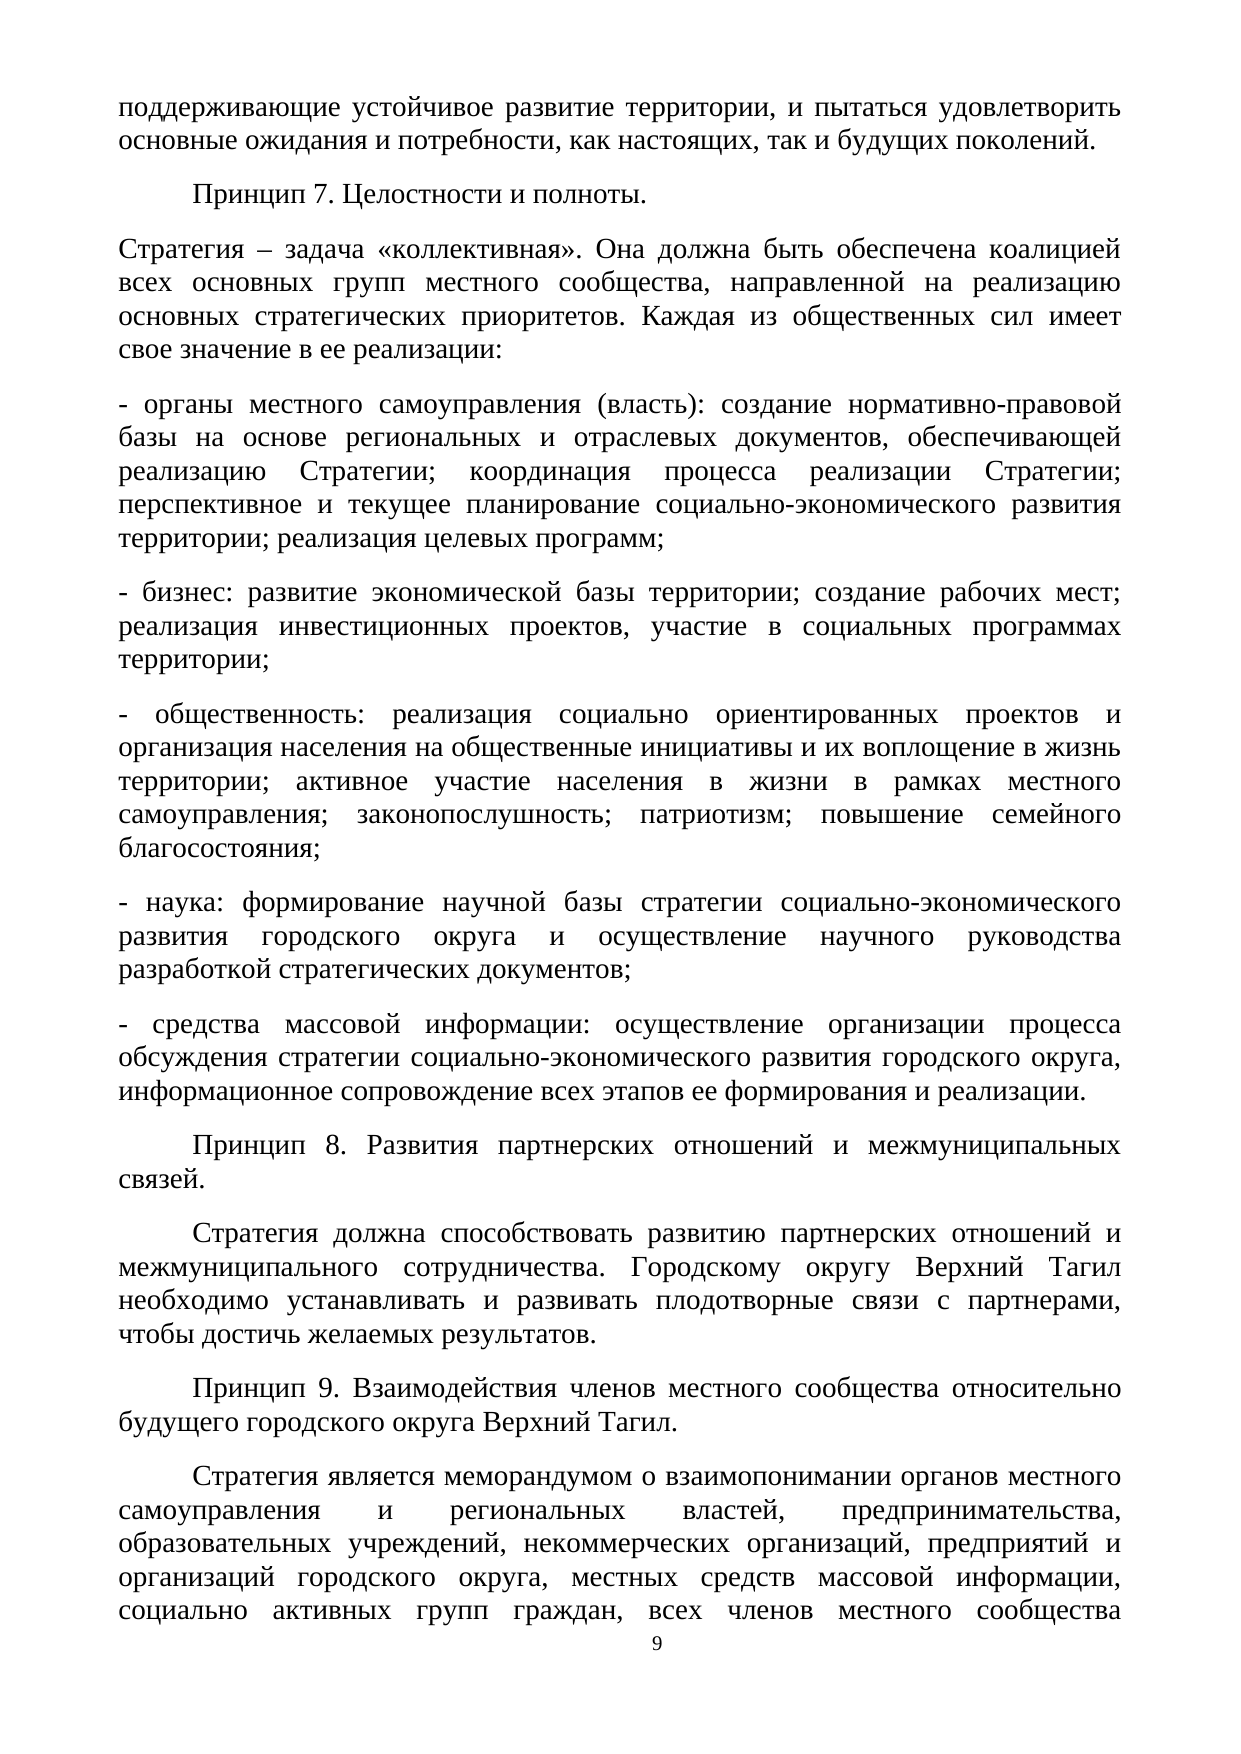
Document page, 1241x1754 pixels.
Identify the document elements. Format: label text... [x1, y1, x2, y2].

text Принцип 8. Развития партнерских отношений и межмуниципальных связей. [118, 1127, 1122, 1194]
text - бизнес: развитие экономической базы территории; создание рабочих мест; реализация инвестиционных проектов, участие в социальных программах территории; [118, 574, 1122, 675]
text - средства массовой информации: осуществление организации процесса обсуждения стратегии социально-экономического развития городского округа, информационное сопровождение всех этапов ее формирования и реализации. [118, 1006, 1122, 1107]
text - общественность: реализация социально ориентированных проектов и организация населения на общественные инициативы и их воплощение в жизнь территории; активное участие населения в жизни в рамках местного самоуправления; законопослушность; патриотизм; повышение семейного благосостояния; [118, 696, 1122, 864]
text Стратегия – задача «коллективная». Она должна быть обеспечена коалицией всех основных групп местного сообщества, направленной на реализацию основных стратегических приоритетов. Каждая из общественных сил имеет свое значение в ее реализации: [118, 231, 1122, 365]
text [118, 1458, 1122, 1626]
text Принцип 9. Взаимодействия членов местного сообщества относительно будущего городского округа Верхний Тагил. [118, 1370, 1122, 1437]
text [118, 89, 1122, 156]
text - наука: формирование научной базы стратегии социально-экономического развития городского округа и осуществление научного руководства разработкой стратегических документов; [118, 884, 1122, 985]
text - органы местного самоуправления (власть): создание нормативно-правовой базы на основе региональных и отраслевых документов, обеспечивающей реализацию Стратегии; координация процесса реализации Стратегии; перспективное и текущее планирование социально-экономического развития территории; реализация целевых программ; [118, 386, 1122, 554]
text Принцип 7. Целостности и полноты. [118, 177, 1122, 210]
text Стратегия должна способствовать развитию партнерских отношений и межмуниципального сотрудничества. Городскому округу Верхний Тагил необходимо устанавливать и развивать плодотворные связи с партнерами, чтобы достичь желаемых результатов. [118, 1215, 1122, 1349]
